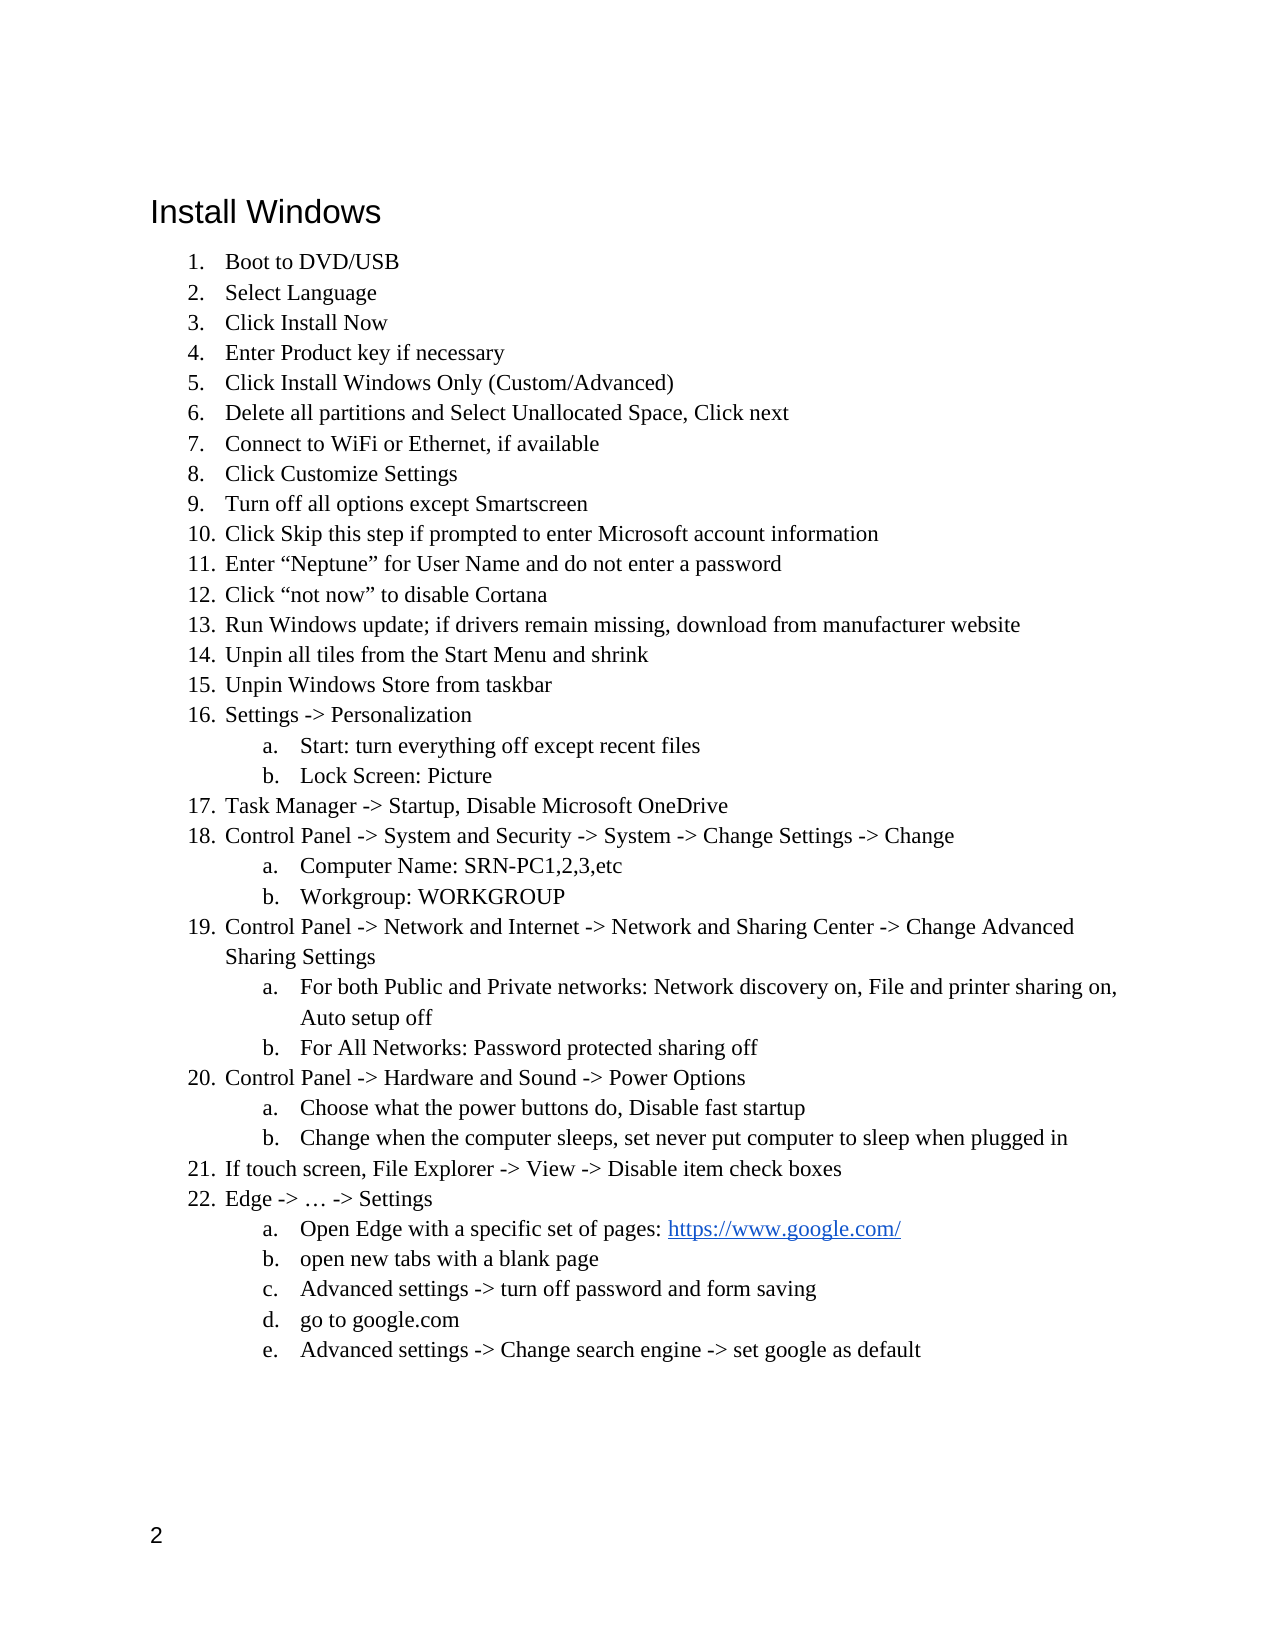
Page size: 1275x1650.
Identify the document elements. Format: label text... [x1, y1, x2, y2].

list For All Networks: Password protected sharing off [262, 1034, 1125, 1060]
list Start: turn everything off except recent files [262, 732, 1125, 758]
list Click Skip this step if prompted to enter Microsoft account information [187, 520, 1125, 547]
list Control Panel -> Network and Internet -> Network and Sharing Center -> Change Advanced Sharing Settings [187, 913, 1125, 969]
list Delete all partitions and Select Unallocated Space, Click next [187, 399, 1125, 426]
list Settings -> Personalization [187, 701, 1125, 728]
list Change when the computer sleeps, set never put computer to sleep when plugged in [262, 1124, 1125, 1151]
list Edge -> … -> Settings [187, 1185, 1125, 1211]
list Workgroup: WORKGROUP [262, 883, 1125, 909]
subtitle Install Windows [150, 192, 1125, 230]
list go to google.com [262, 1306, 1125, 1332]
list Turn off all options except Smartscreen [187, 490, 1125, 516]
list Lock Screen: Picture [262, 762, 1125, 788]
list Click Install Now [187, 309, 1125, 335]
list Choose what the power buttons do, Disable fast startup [262, 1094, 1125, 1121]
list Advanced settings -> Change search engine -> set google as default [262, 1336, 1125, 1362]
list Enter “Neptune” for User Name and do not enter a password [187, 550, 1125, 577]
list Click “not now” to disable Cortana [187, 581, 1125, 607]
list Click Customize Settings [187, 460, 1125, 486]
list Task Manager -> Startup, Disable Microsoft OneDrive [187, 792, 1125, 818]
list Run Windows update; if drivers remain missing, download from manufacturer website [187, 611, 1125, 637]
list Select Language [187, 278, 1125, 305]
list open new tabs with a blank page [262, 1245, 1125, 1272]
list Control Panel -> System and Security -> System -> Change Settings -> Change [187, 822, 1125, 849]
list Click Install Windows Only (Custom/Advanced) [187, 369, 1125, 396]
list Control Panel -> Hardware and Sound -> Power Options [187, 1064, 1125, 1090]
list Unpin all tiles from the Start Menu and shrink [187, 641, 1125, 667]
list If touch screen, File Explorer -> View -> Disable item check boxes [187, 1154, 1125, 1181]
list Open Edge with a specific set of pages: https://www.google.com/ [262, 1215, 1125, 1241]
list Connect to WiFi or Ethernet, if available [187, 429, 1125, 456]
list Boot to DVD/USB [187, 248, 1125, 275]
list Advanced settings -> turn off password and form saving [262, 1275, 1125, 1302]
list Unpin Windows Store from taskbar [187, 671, 1125, 698]
list Enter Product key if necessary [187, 339, 1125, 365]
list For both Public and Private networks: Network discovery on, File and printer sharing on, Auto setup off [262, 973, 1125, 1030]
list Computer Name: SRN-PC1,2,3,etc [262, 852, 1125, 879]
